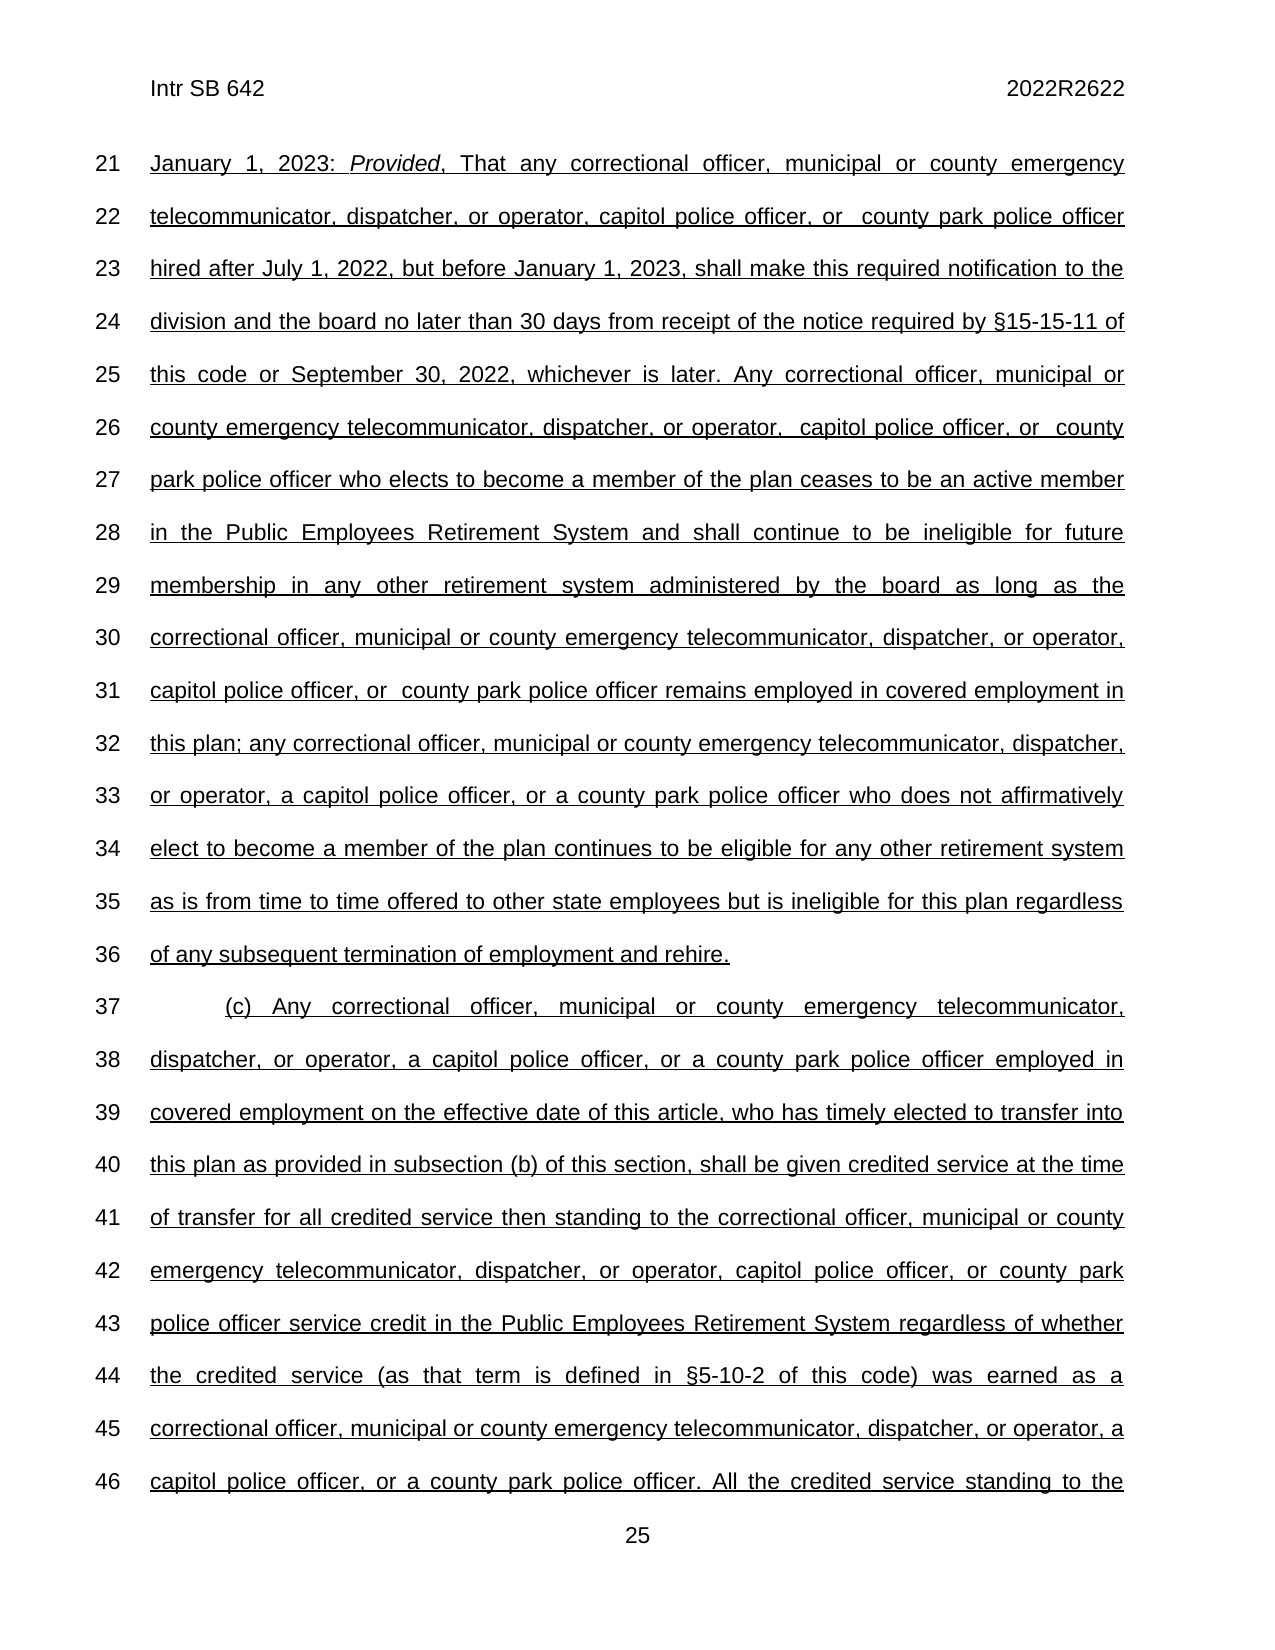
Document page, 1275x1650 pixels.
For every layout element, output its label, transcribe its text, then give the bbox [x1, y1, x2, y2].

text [150, 174, 1125, 225]
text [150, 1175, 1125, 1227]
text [150, 1228, 1125, 1494]
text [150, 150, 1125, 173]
